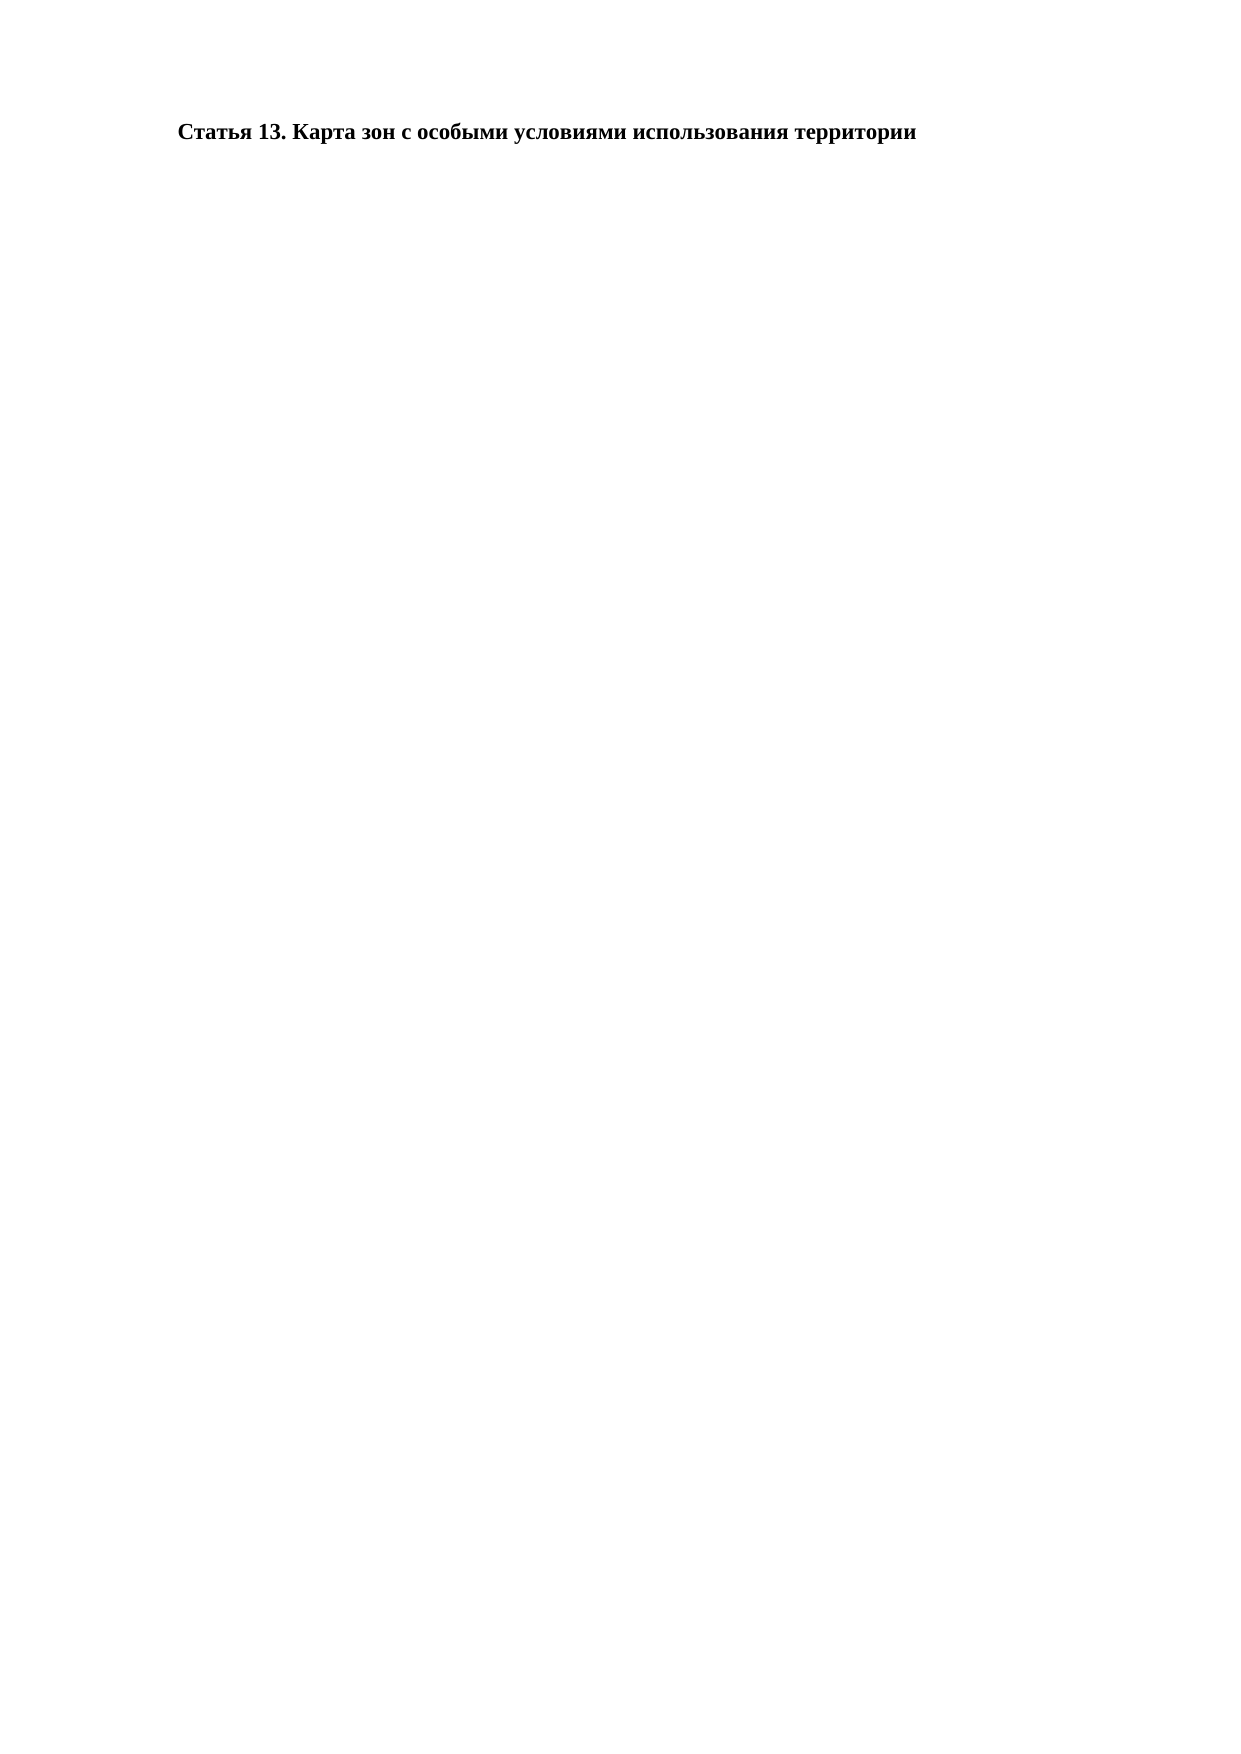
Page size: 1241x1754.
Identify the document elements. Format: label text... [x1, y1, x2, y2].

text Статья 13. Карта зон с особыми условиями использования территории [177, 118, 1152, 144]
